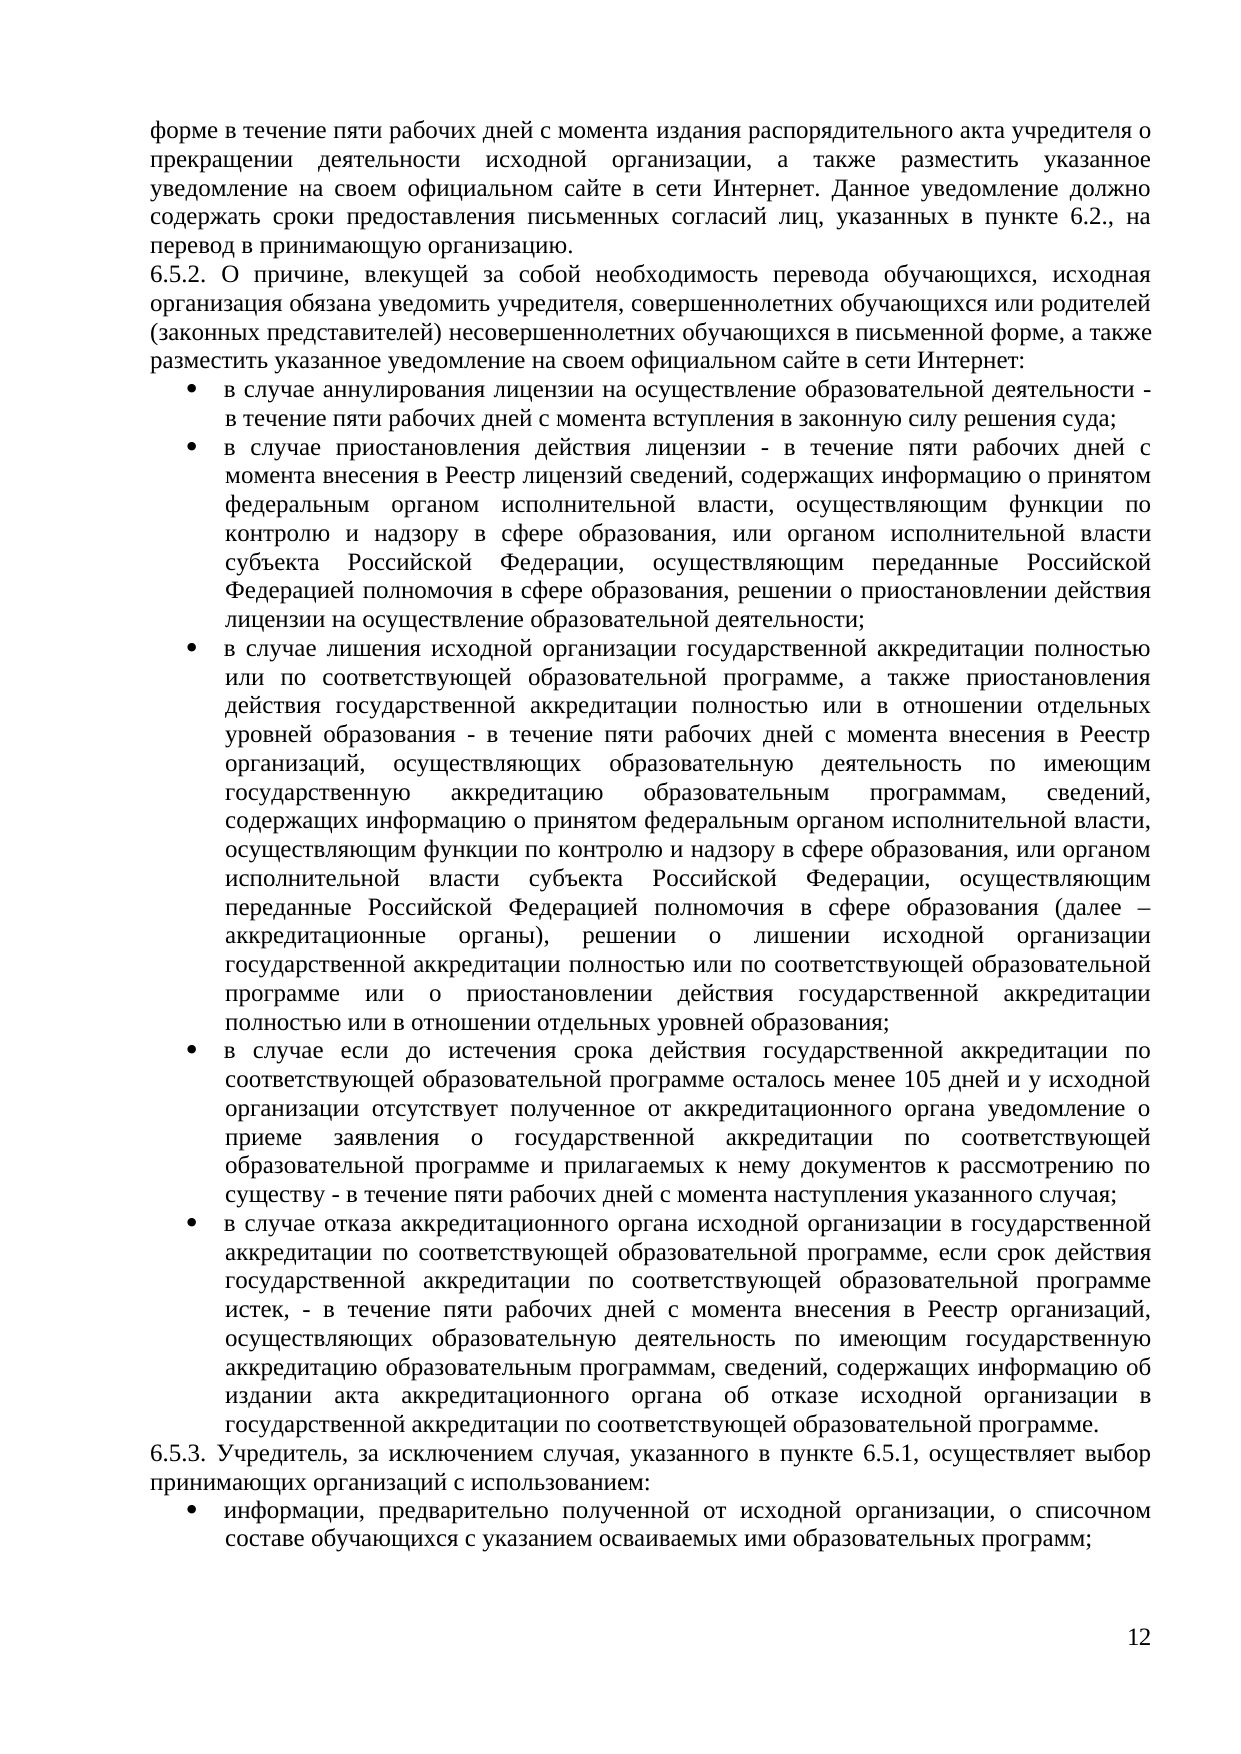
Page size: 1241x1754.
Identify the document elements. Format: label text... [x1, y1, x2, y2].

list информации, предварительно полученной от исходной организации, о списочном составе обучающихся с указанием осваиваемых ими образовательных программ; [187, 1496, 1152, 1552]
list О причине, влекущей за собой необходимость перевода обучающихся, исходная организация обязана уведомить учредителя, совершеннолетних обучающихся или родителей (законных представителей) несовершеннолетних обучающихся в письменной форме, а также разместить указанное уведомление на своем официальном сайте в сети Интернет: [150, 259, 1152, 374]
text форме в течение пяти рабочих дней с момента издания распорядительного акта учредителя о прекращении деятельности исходной организации, а также разместить указанное уведомление на своем официальном сайте в сети Интернет. Данное уведомление должно содержать сроки предоставления письменных согласий лиц, указанных в пункте 6.2., на перевод в принимающую организацию. [150, 115, 1152, 259]
list в случае приостановления действия лицензии - в течение пяти рабочих дней с момента внесения в Реестр лицензий сведений, содержащих информацию о принятом федеральным органом исполнительной власти, осуществляющим функции по контролю и надзору в сфере образования, или органом исполнительной власти субъекта Российской Федерации, осуществляющим переданные Российской Федерацией полномочия в сфере образования, решении о приостановлении действия лицензии на осуществление образовательной деятельности; [187, 432, 1152, 633]
list в случае отказа аккредитационного органа исходной организации в государственной аккредитации по соответствующей образовательной программе, если срок действия государственной аккредитации по соответствующей образовательной программе истек, - в течение пяти рабочих дней с момента внесения в Реестр организаций, осуществляющих образовательную деятельность по имеющим государственную аккредитацию образовательным программам, сведений, содержащих информацию об издании акта аккредитационного органа об отказе исходной организации в государственной аккредитации по соответствующей образовательной программе. [187, 1208, 1152, 1438]
list Учредитель, за исключением случая, указанного в пункте 6.5.1, осуществляет выбор принимающих организаций с использованием: [150, 1438, 1152, 1496]
list в случае аннулирования лицензии на осуществление образовательной деятельности - в течение пяти рабочих дней с момента вступления в законную силу решения суда; [187, 374, 1152, 432]
list в случае лишения исходной организации государственной аккредитации полностью или по соответствующей образовательной программе, а также приостановления действия государственной аккредитации полностью или в отношении отдельных уровней образования - в течение пяти рабочих дней с момента внесения в Реестр организаций, осуществляющих образовательную деятельность по имеющим государственную аккредитацию образовательным программам, сведений, содержащих информацию о принятом федеральным органом исполнительной власти, осуществляющим функции по контролю и надзору в сфере образования, или органом исполнительной власти субъекта Российской Федерации, осуществляющим переданные Российской Федерацией полномочия в сфере образования (далее – аккредитационные органы), решении о лишении исходной организации государственной аккредитации полностью или по соответствующей образовательной программе или о приостановлении действия государственной аккредитации полностью или в отношении отдельных уровней образования; [187, 633, 1152, 1036]
list в случае если до истечения срока действия государственной аккредитации по соответствующей образовательной программе осталось менее 105 дней и у исходной организации отсутствует полученное от аккредитационного органа уведомление о приеме заявления о государственной аккредитации по соответствующей образовательной программе и прилагаемых к нему документов к рассмотрению по существу - в течение пяти рабочих дней с момента наступления указанного случая; [187, 1036, 1151, 1208]
